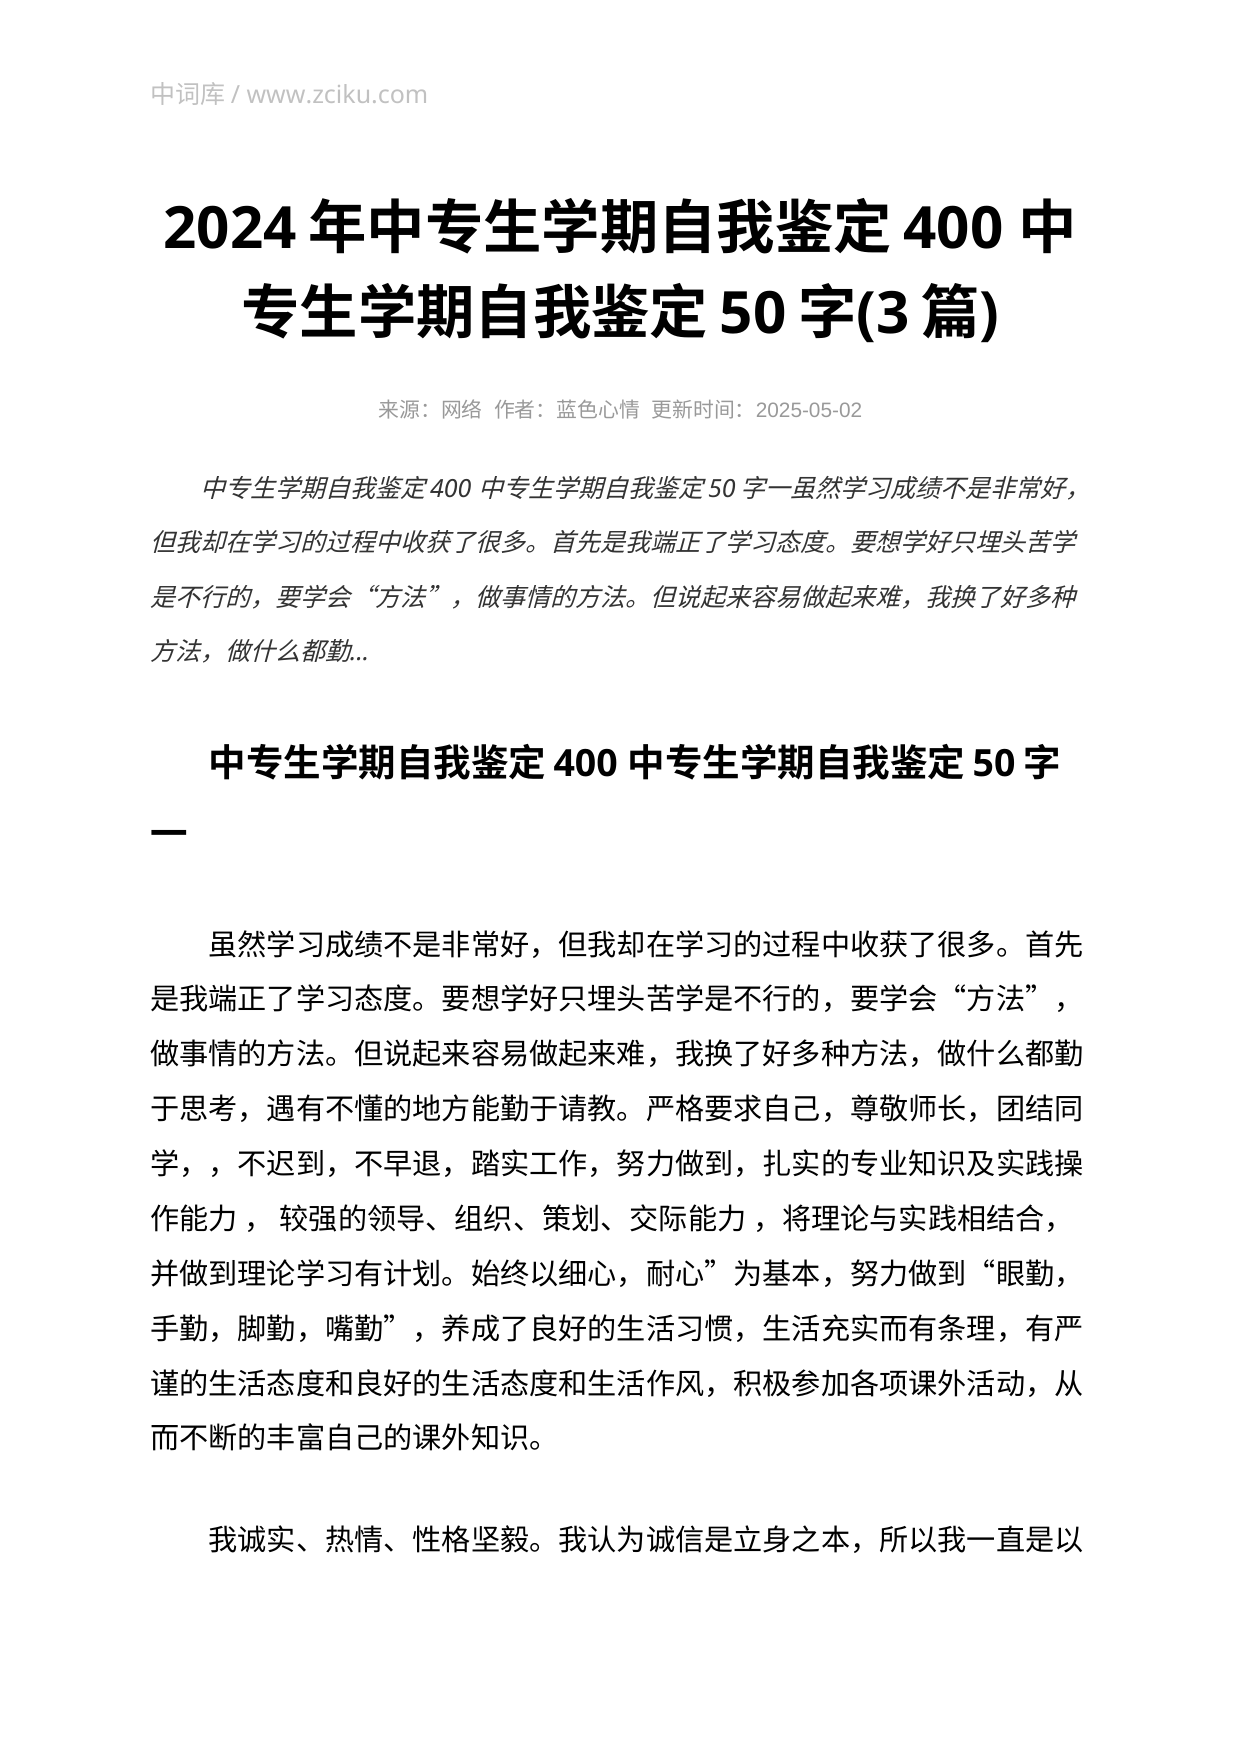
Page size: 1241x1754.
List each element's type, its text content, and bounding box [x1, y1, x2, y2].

subtitle 2024年中专生学期自我鉴定400 中专生学期自我鉴定50字(3篇) [150, 181, 1090, 351]
text 中专生学期自我鉴定400 中专生学期自我鉴定50字一虽然学习成绩不是非常好，但我却在学习的过程中收获了很多。首先是我端正了学习态度。要想学好只埋头苦学是不行的，要学会“方法”，做事情的方法。但说起来容易做起来难，我换了好多种方法，做什么都勤... [150, 468, 1090, 668]
text 来源：网络 作者：蓝色心情 更新时间：2025-05-02 [150, 398, 1090, 422]
text 虽然学习成绩不是非常好，但我却在学习的过程中收获了很多。首先是我端正了学习态度。要想学好只埋头苦学是不行的，要学会“方法”，做事情的方法。但说起来容易做起来难，我换了好多种方法，做什么都勤于思考，遇有不懂的地方能勤于请教。严格要求自己，尊敬师长，团结同学，，不迟到，不早退，踏实工作，努力做到，扎实的专业知识及实践操作能力 ， 较强的领导、组织、策划、交际能力 ，将理论与实践相结合，并做到理论学习有计划。始终以细心，耐心”为基本，努力做到“眼勤，手勤，脚勤，嘴勤”，养成了良好的生活习惯，生活充实而有条理，有严谨的生活态度和良好的生活态度和生活作风，积极参加各项课外活动，从而不断的丰富自己的课外知识。 [150, 921, 1090, 1457]
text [150, 1517, 1090, 1559]
text 中专生学期自我鉴定400 中专生学期自我鉴定50字一 [150, 733, 1090, 858]
